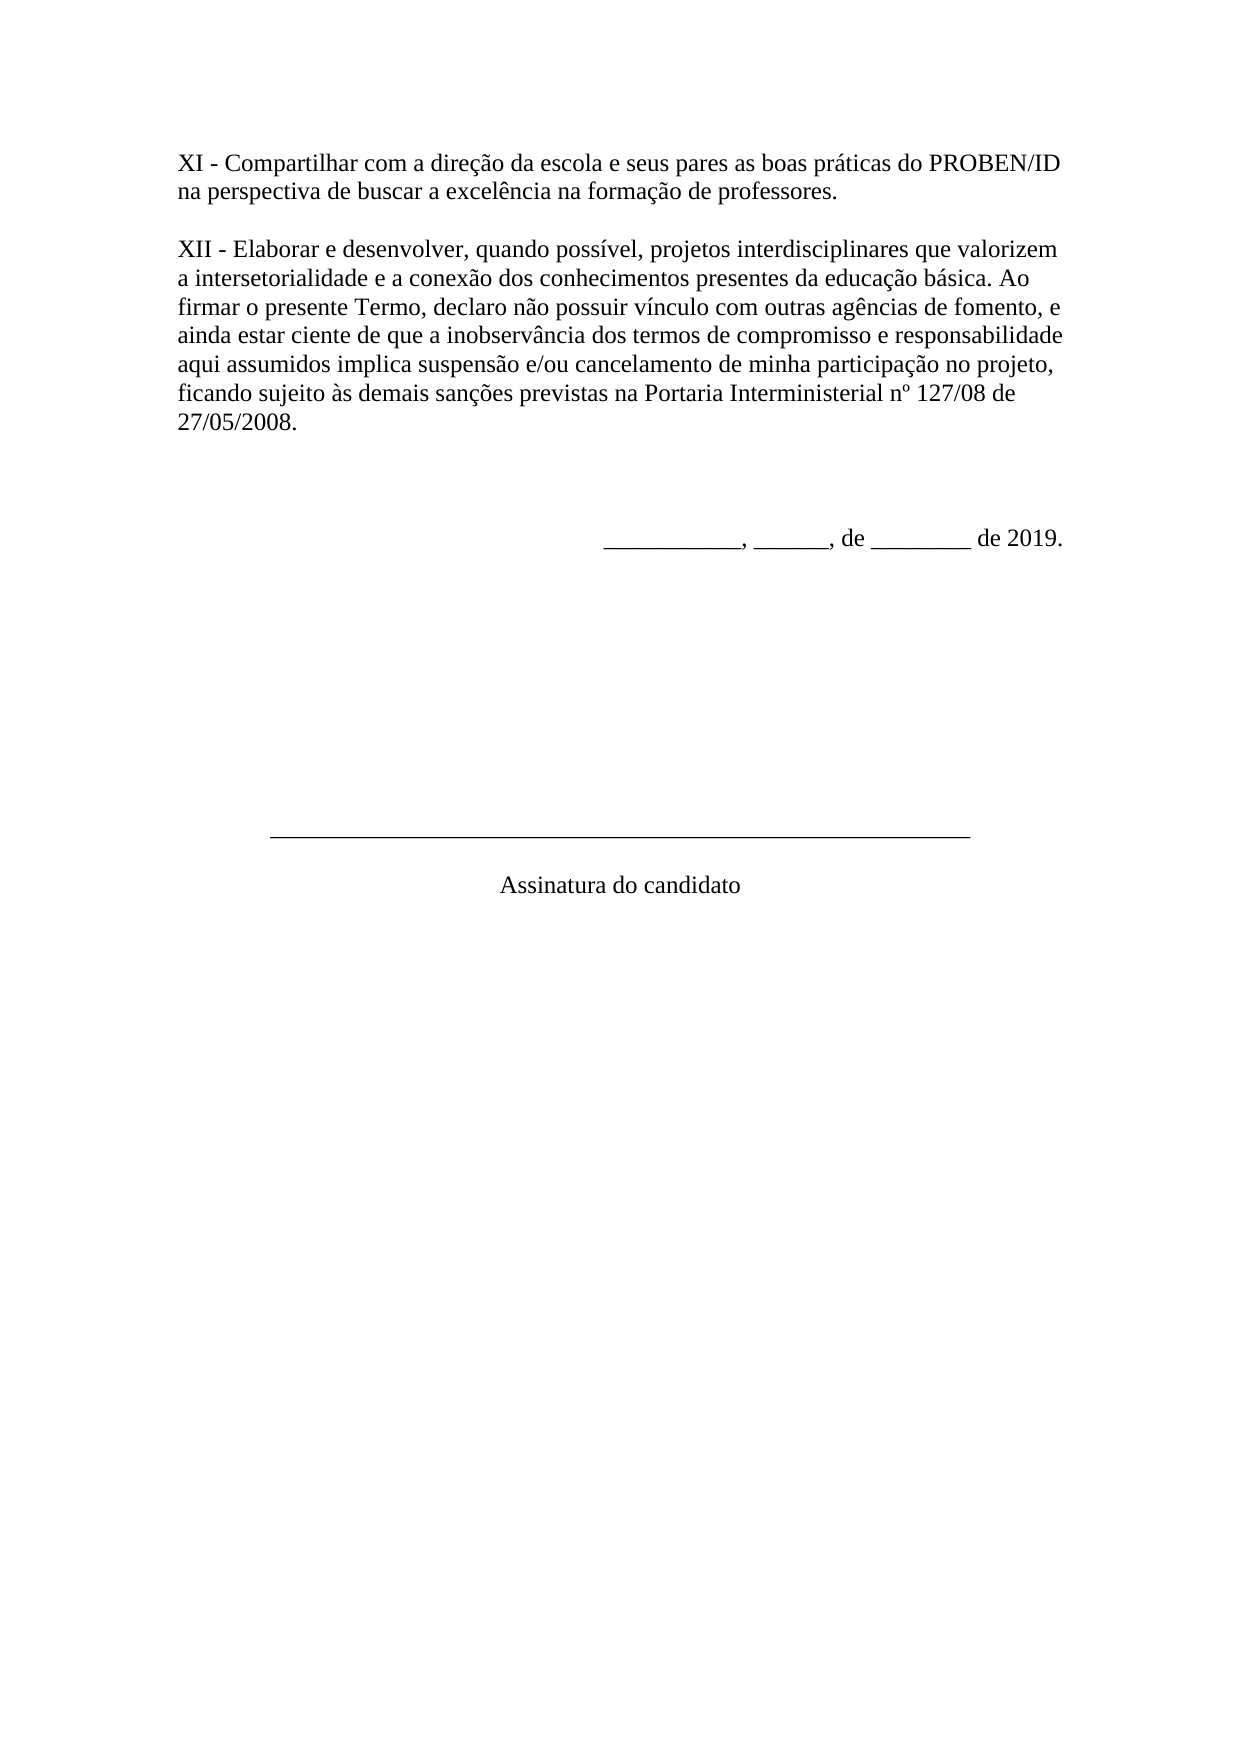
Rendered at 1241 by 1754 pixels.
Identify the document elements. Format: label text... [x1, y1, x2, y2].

text XII - Elaborar e desenvolver, quando possível, projetos interdisciplinares que valorizem a intersetorialidade e a conexão dos conhecimentos presentes da educação básica. Ao firmar o presente Termo, declaro não possuir vínculo com outras agências de fomento, e ainda estar ciente de que a inobservância dos termos de compromisso e responsabilidade aqui assumidos implica suspensão e/ou cancelamento de minha participação no projeto, ficando sujeito às demais sanções previstas na Portaria Interministerial nº 127/08 de 27/05/2008. [177, 234, 1063, 436]
text Assinatura do candidato [177, 870, 1063, 899]
text XI - Compartilhar com a direção da escola e seus pares as boas práticas do PROBEN/ID na perspectiva de buscar a excelência na formação de professores. [177, 148, 1063, 205]
text ________________________________________________________ [177, 812, 1063, 841]
text ___________, ______, de ________ de 2019. [177, 523, 1063, 551]
